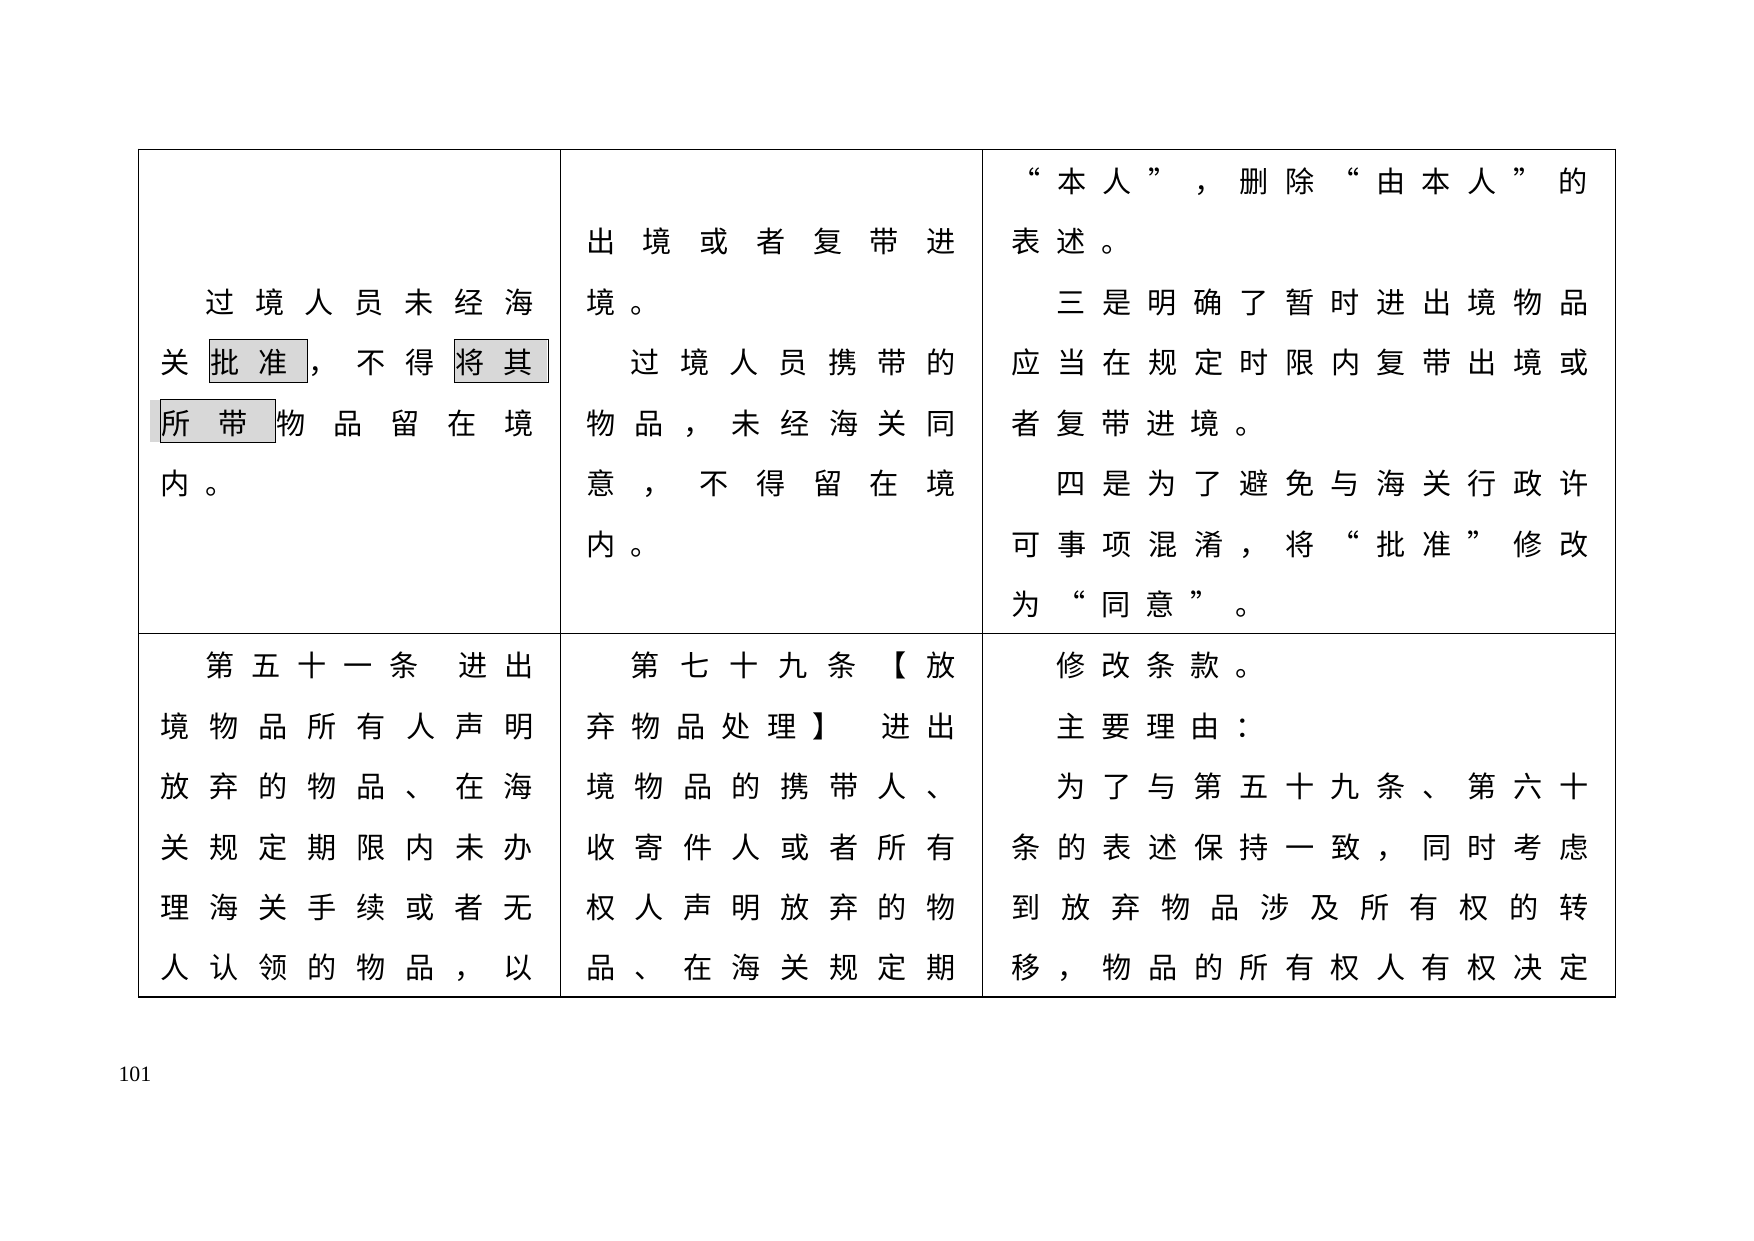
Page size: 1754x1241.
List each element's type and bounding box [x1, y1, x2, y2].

table_cell [139, 150, 560, 633]
table_cell [561, 634, 982, 996]
table_cell [983, 634, 1615, 996]
table_cell [561, 150, 982, 633]
table_cell [983, 150, 1615, 633]
table_cell [139, 634, 560, 996]
